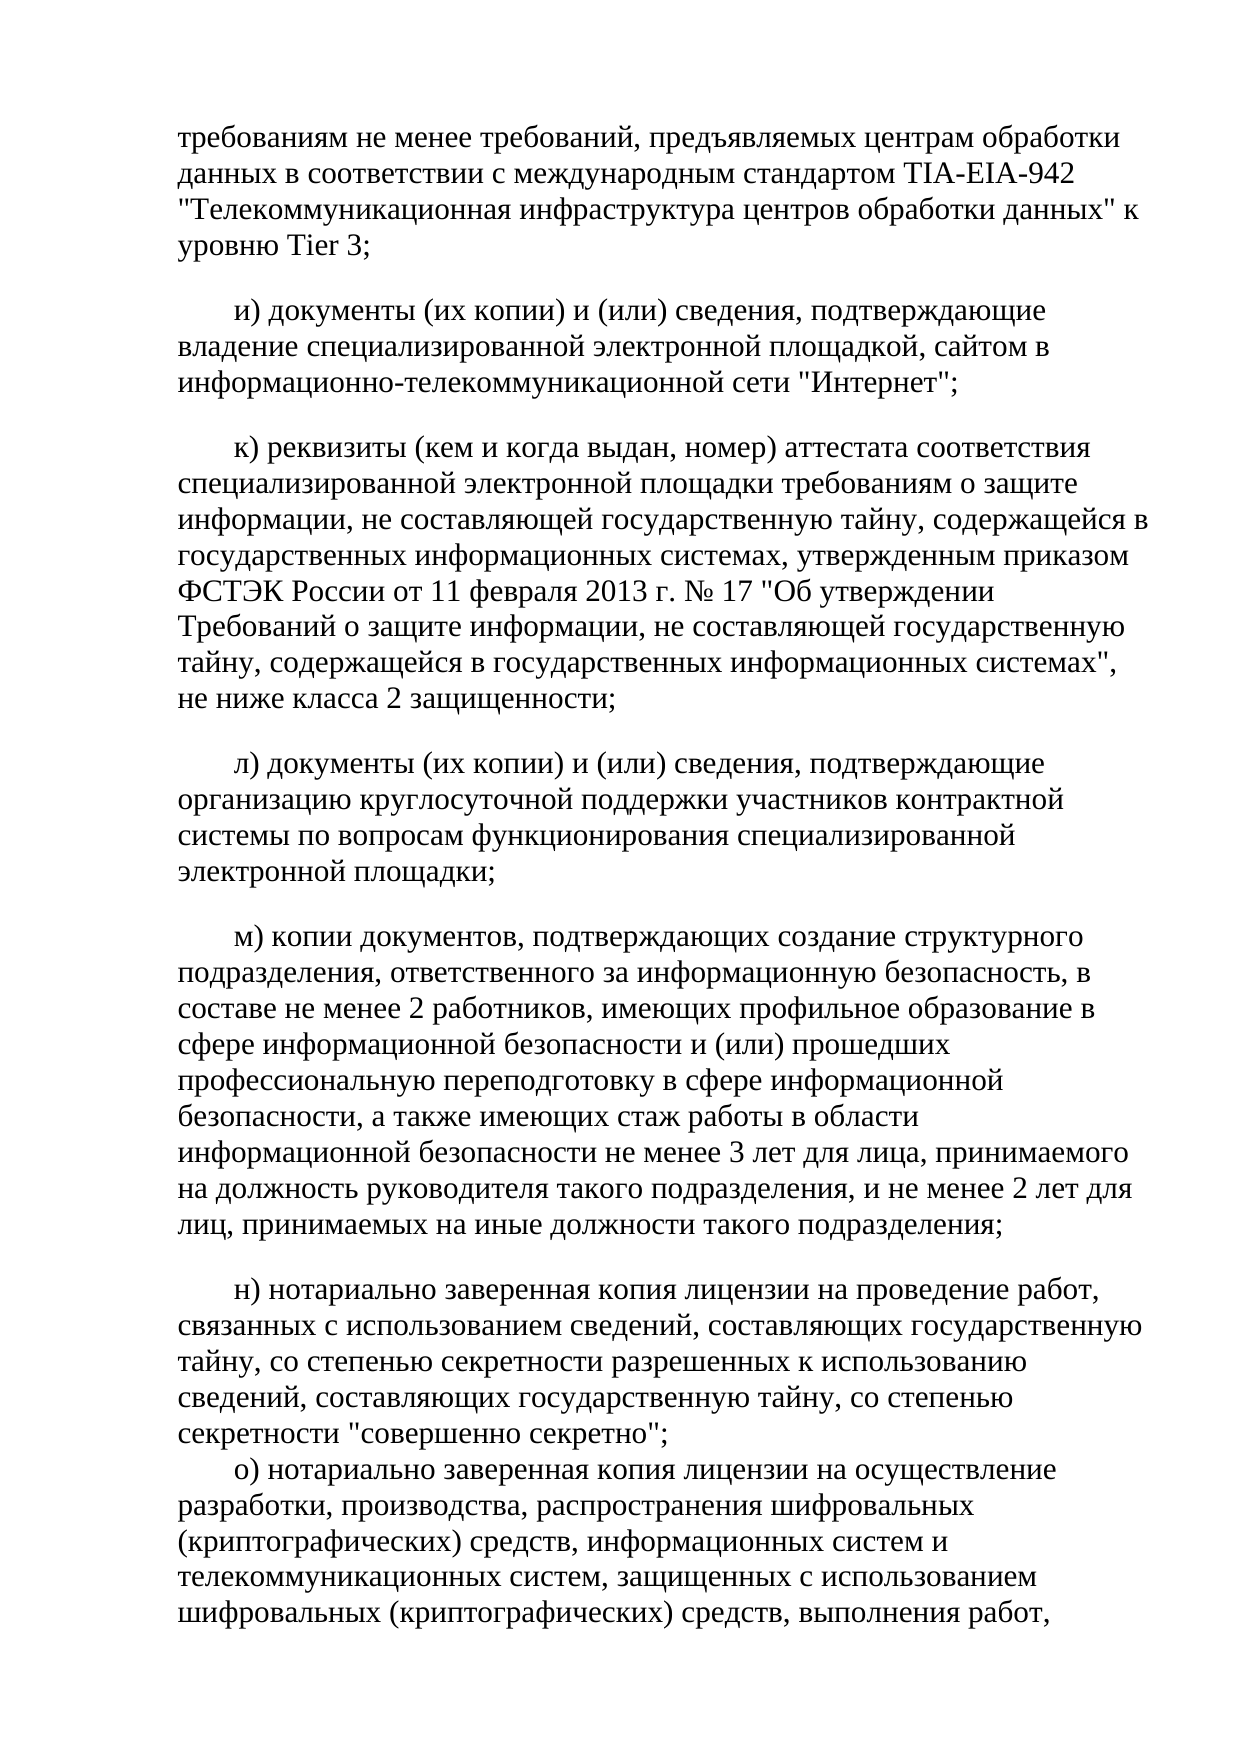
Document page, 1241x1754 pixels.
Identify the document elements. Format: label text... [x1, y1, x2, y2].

text и) документы (их копии) и (или) сведения, подтверждающие владение специализированной электронной площадкой, сайтом в информационно-телекоммуникационной сети "Интернет"; [177, 291, 1152, 399]
text м) копии документов, подтверждающих создание структурного подразделения, ответственного за информационную безопасность, в составе не менее 2 работников, имеющих профильное образование в сфере информационной безопасности и (или) прошедших профессиональную переподготовку в сфере информационной безопасности, а также имеющих стаж работы в области информационной безопасности не менее 3 лет для лица, принимаемого на должность руководителя такого подразделения, и не менее 2 лет для лиц, принимаемых на иные должности такого подразделения; [177, 918, 1152, 1241]
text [177, 1450, 1152, 1629]
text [177, 118, 1152, 262]
text к) реквизиты (кем и когда выдан, номер) аттестата соответствия специализированной электронной площадки требованиям о защите информации, не составляющей государственную тайну, содержащейся в государственных информационных системах, утвержденным приказом ФСТЭК России от 11 февраля 2013 г. № 17 "Об утверждении Требований о защите информации, не составляющей государственную тайну, содержащейся в государственных информационных системах", не ниже класса 2 защищенности; [177, 428, 1152, 716]
text л) документы (их копии) и (или) сведения, подтверждающие организацию круглосуточной поддержки участников контрактной системы по вопросам функционирования специализированной электронной площадки; [177, 745, 1152, 888]
text н) нотариально заверенная копия лицензии на проведение работ, связанных с использованием сведений, составляющих государственную тайну, со степенью секретности разрешенных к использованию сведений, составляющих государственную тайну, со степенью секретности "совершенно секретно"; [177, 1270, 1152, 1450]
